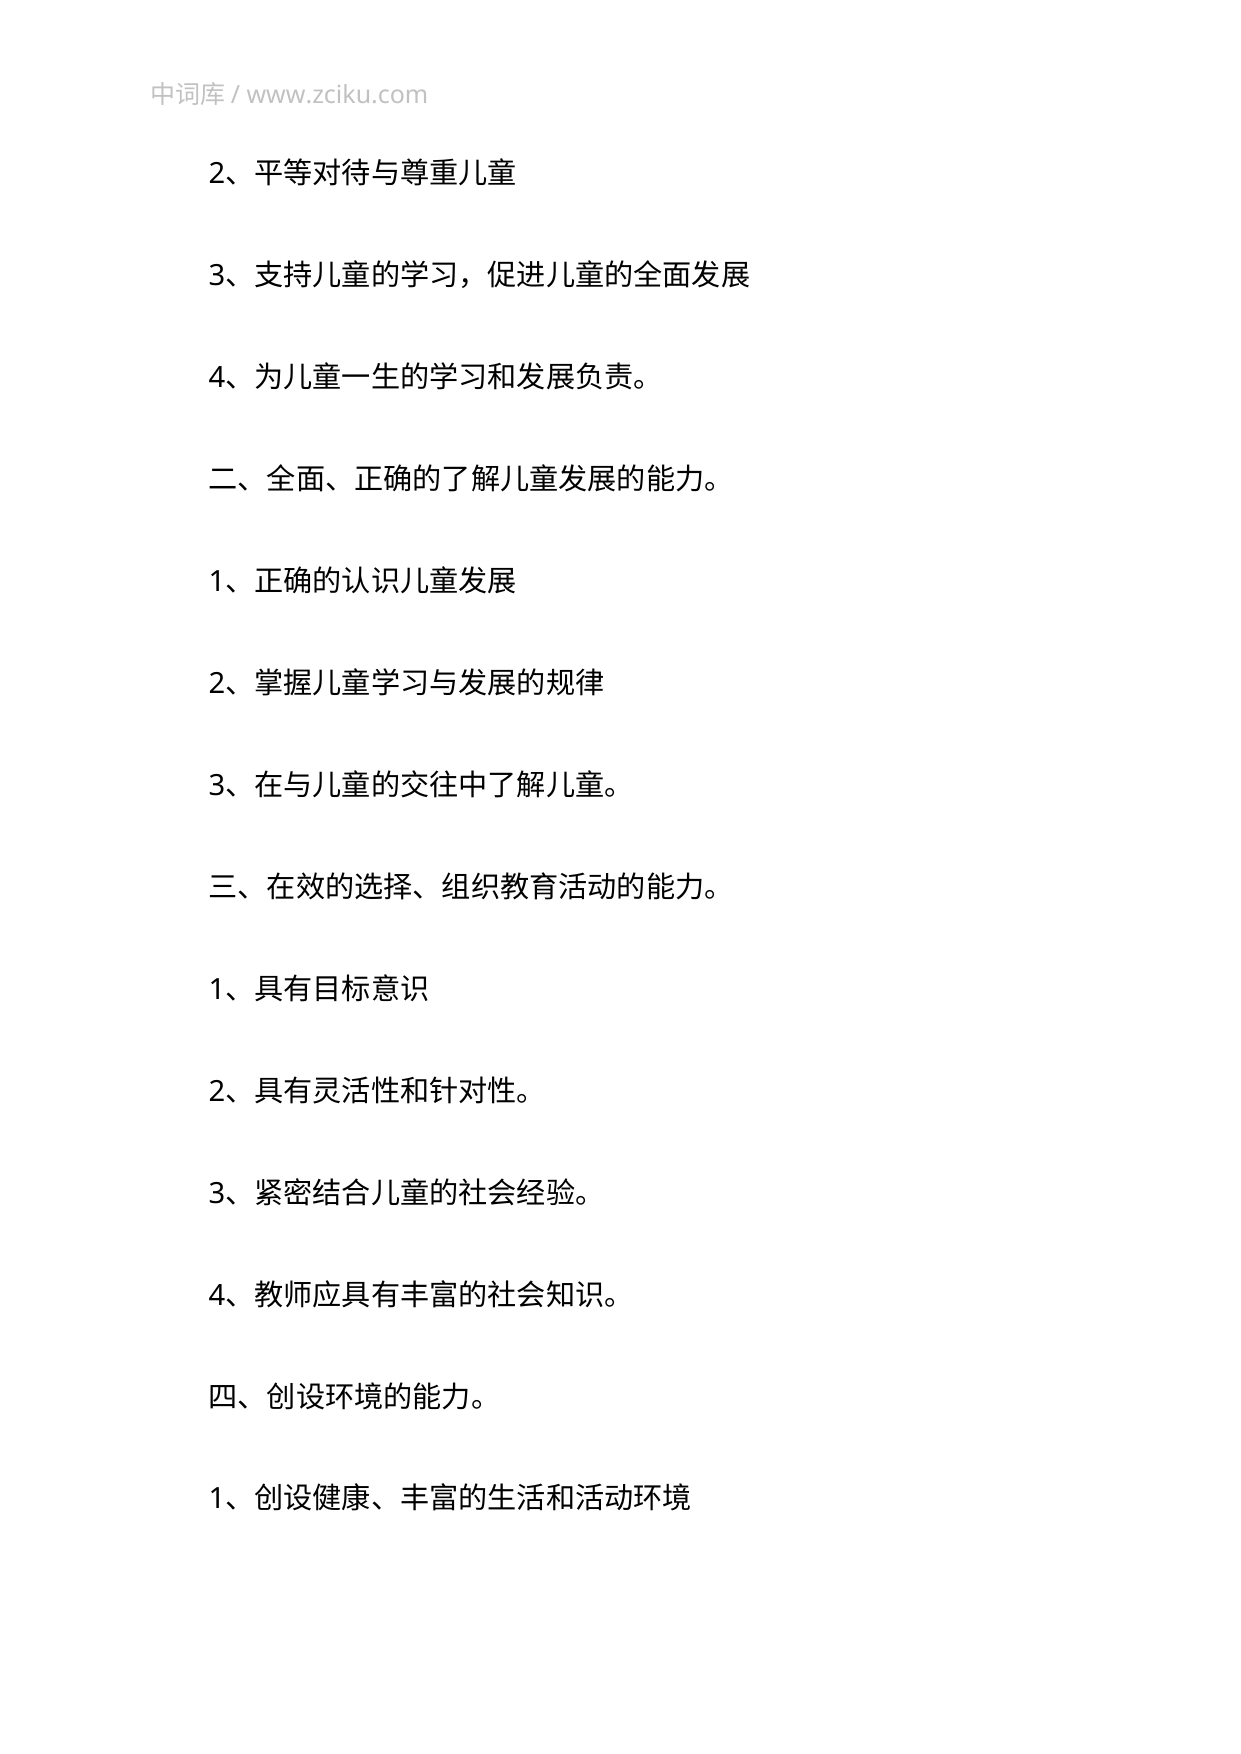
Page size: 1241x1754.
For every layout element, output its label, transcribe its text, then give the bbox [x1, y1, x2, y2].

text 1、创设健康、丰富的生活和活动环境 [150, 1475, 1090, 1517]
text 4、为儿童一生的学习和发展负责。 [150, 354, 1090, 396]
text 四、创设环境的能力。 [150, 1373, 1090, 1416]
text 2、平等对待与尊重儿童 [150, 150, 1090, 192]
text 3、支持儿童的学习，促进儿童的全面发展 [150, 252, 1090, 294]
text 3、紧密结合儿童的社会经验。 [150, 1169, 1090, 1212]
text 2、具有灵活性和针对性。 [150, 1067, 1090, 1110]
text 二、全面、正确的了解儿童发展的能力。 [150, 456, 1090, 498]
text 4、教师应具有丰富的社会知识。 [150, 1271, 1090, 1314]
text 1、具有目标意识 [150, 965, 1090, 1008]
text 2、掌握儿童学习与发展的规律 [150, 660, 1090, 702]
text 3、在与儿童的交往中了解儿童。 [150, 762, 1090, 804]
text 三、在效的选择、组织教育活动的能力。 [150, 864, 1090, 906]
text 1、正确的认识儿童发展 [150, 558, 1090, 600]
